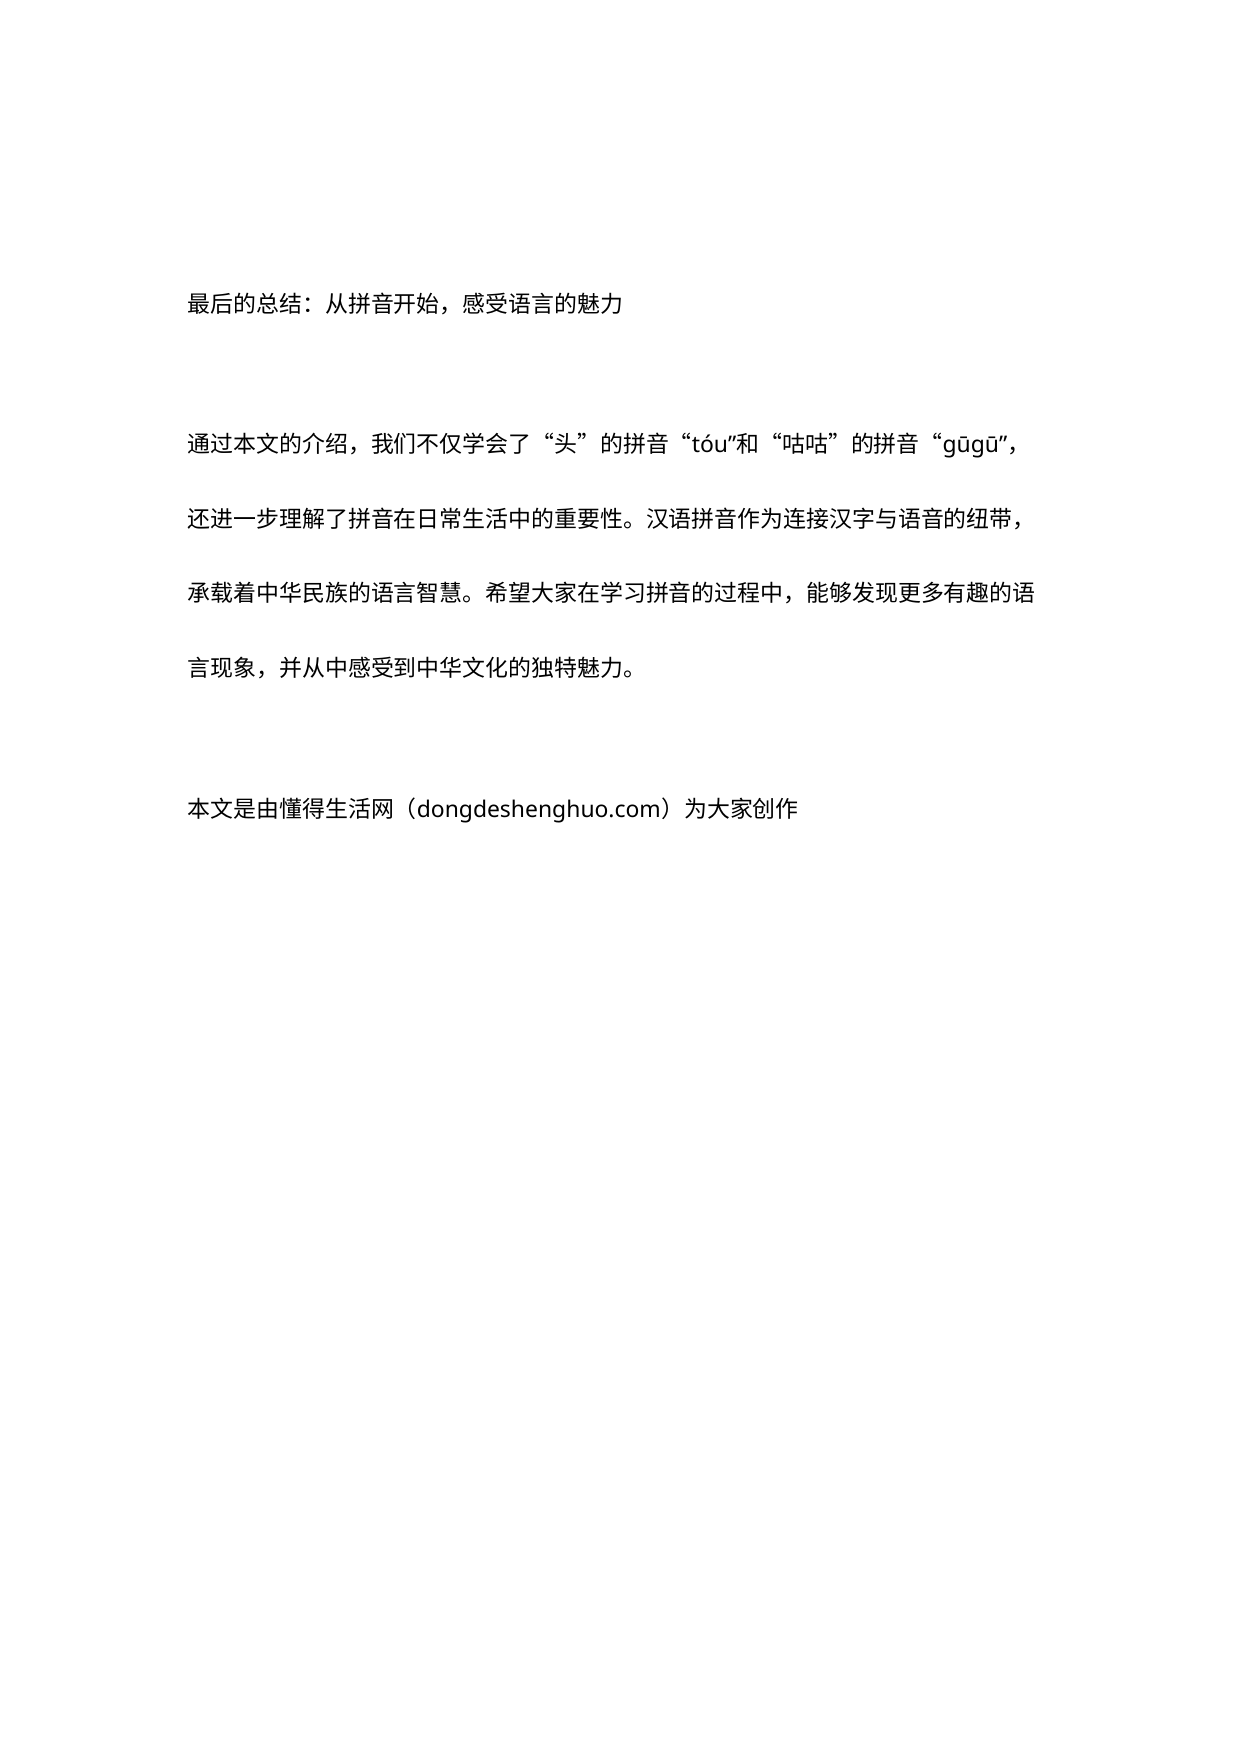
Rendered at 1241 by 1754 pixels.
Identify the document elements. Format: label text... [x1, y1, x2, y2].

text 最后的总结：从拼音开始，感受语言的魅力 [187, 270, 1053, 335]
text 本文是由懂得生活网（dongdeshenghuo.com）为大家创作 [187, 774, 1053, 839]
text 通过本文的介绍，我们不仅学会了“头”的拼音“tóu”和“咕咕”的拼音“gūgū”，还进一步理解了拼音在日常生活中的重要性。汉语拼音作为连接汉字与语音的纽带，承载着中华民族的语言智慧。希望大家在学习拼音的过程中，能够发现更多有趣的语言现象，并从中感受到中华文化的独特魅力。 [187, 410, 1053, 699]
